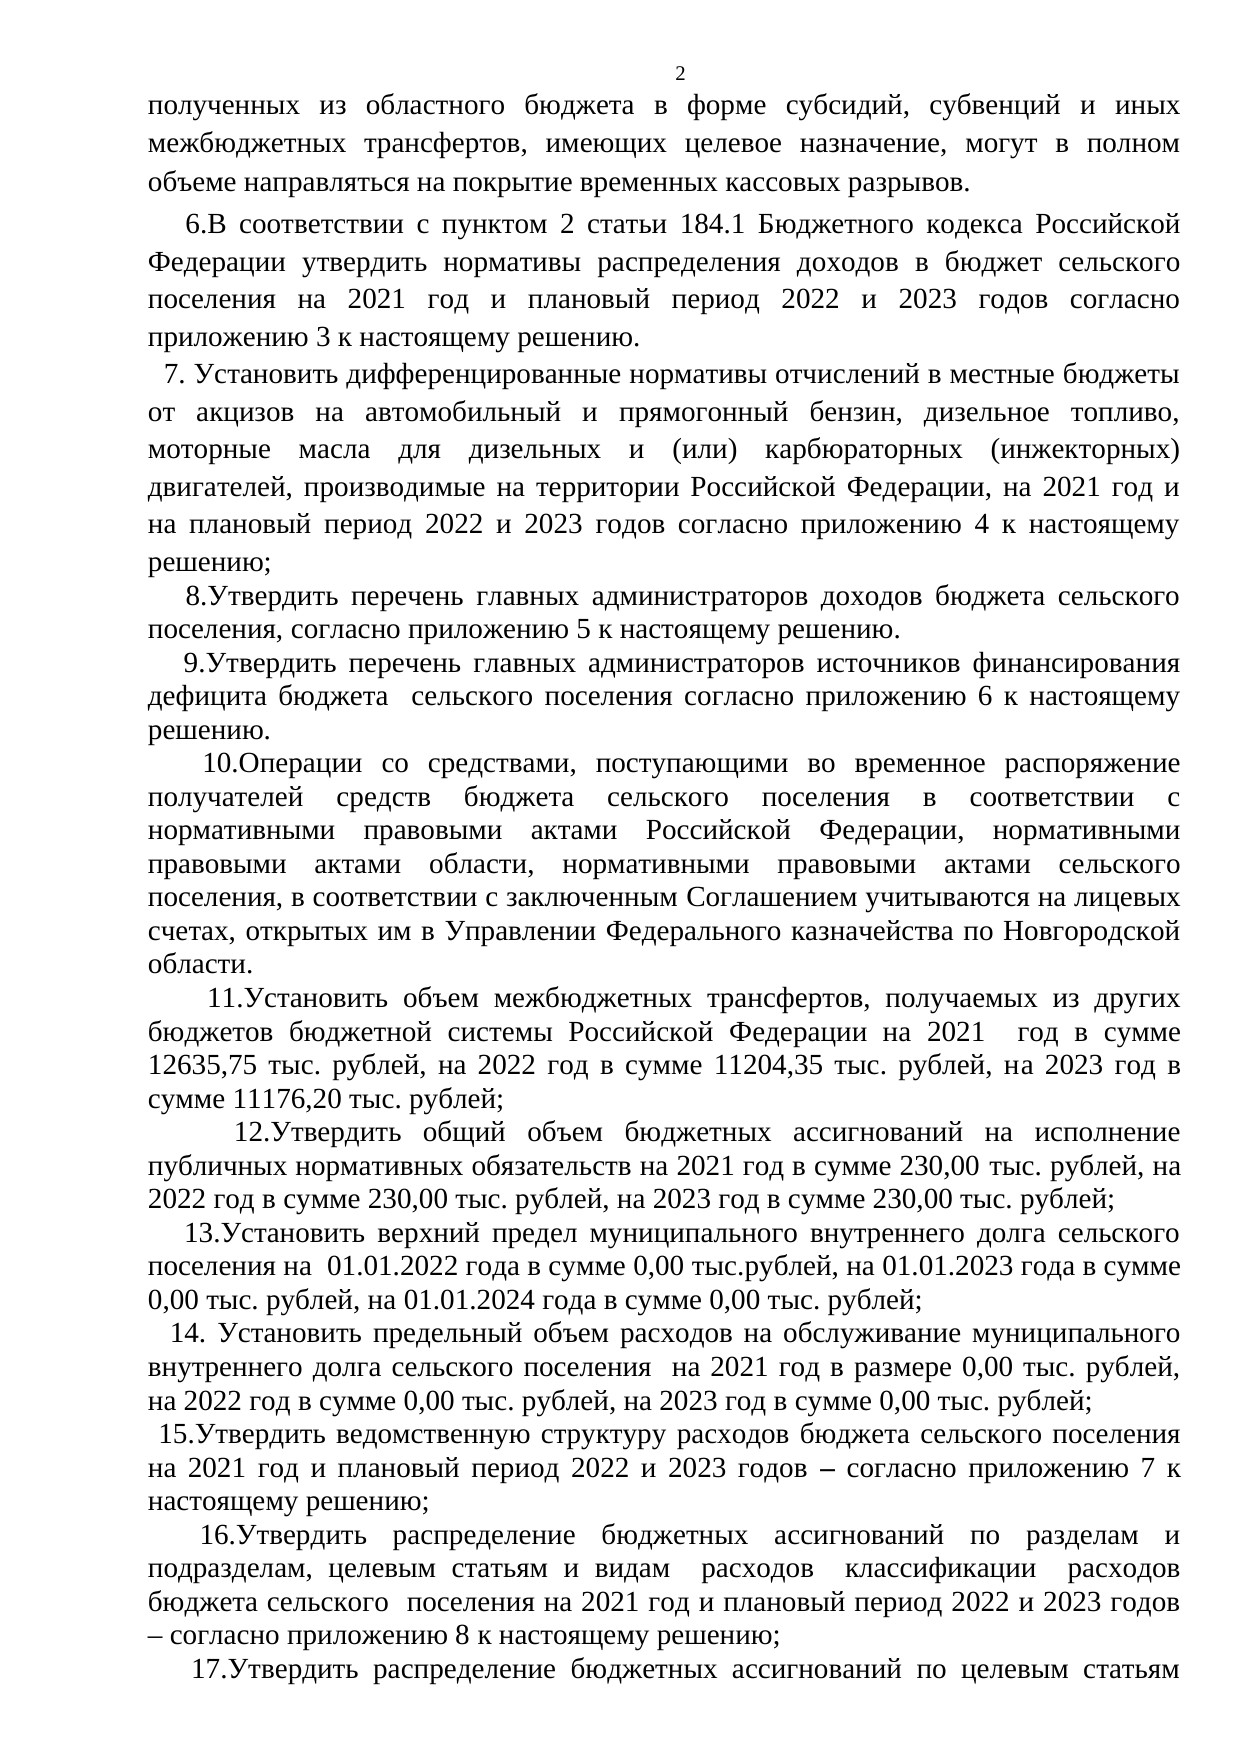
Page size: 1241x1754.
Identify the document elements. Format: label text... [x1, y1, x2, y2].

text 14. Установить предельный объем расходов на обслуживание муниципального внутреннего долга сельского поселения на 2021 год в размере 0,00 тыс. рублей, на 2022 год в сумме 0,00 тыс. рублей, на 2023 год в сумме 0,00 тыс. рублей; [148, 1316, 1181, 1416]
text 11.Установить объем межбюджетных трансфертов, получаемых из других бюджетов бюджетной системы Российской Федерации на 2021 год в сумме 12635,75 тыс. рублей, на 2022 год в сумме 11204,35 тыс. рублей, на 2023 год в сумме 11176,20 тыс. рублей; [148, 980, 1181, 1114]
text 15.Утвердить ведомственную структуру расходов бюджета сельского поселения на 2021 год и плановый период 2022 и 2023 годов – согласно приложению 7 к настоящему решению; [148, 1416, 1181, 1517]
text 9.Утвердить перечень главных администраторов источников финансирования дефицита бюджета сельского поселения согласно приложению 6 к настоящему решению. [148, 645, 1181, 745]
text 10.Операции со средствами, поступающими во временное распоряжение получателей средств бюджета сельского поселения в соответствии с нормативными правовыми актами Российской Федерации, нормативными правовыми актами области, нормативными правовыми актами сельского поселения, в соответствии с заключенным Соглашением учитываются на лицевых счетах, открытых им в Управлении Федерального казначейства по Новгородской области. [148, 745, 1181, 980]
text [148, 87, 1181, 198]
text 16.Утвердить распределение бюджетных ассигнований по разделам и подразделам, целевым статьям и видам расходов классификации расходов бюджета сельского поселения на 2021 год и плановый период 2022 и 2023 годов – согласно приложению 8 к настоящему решению; [148, 1517, 1181, 1651]
text 13.Установить верхний предел муниципального внутреннего долга сельского поселения на 01.01.2022 года в сумме 0,00 тыс.рублей, на 01.01.2023 года в сумме 0,00 тыс. рублей, на 01.01.2024 года в сумме 0,00 тыс. рублей; [148, 1215, 1181, 1316]
text 12.Утвердить общий объем бюджетных ассигнований на исполнение публичных нормативных обязательств на 2021 год в сумме 230,00 тыс. рублей, на 2022 год в сумме 230,00 тыс. рублей, на 2023 год в сумме 230,00 тыс. рублей; [148, 1114, 1181, 1215]
text 7. Установить дифференцированные нормативы отчислений в местные бюджеты от акцизов на автомобильный и прямогонный бензин, дизельное топливо, моторные масла для дизельных и (или) карбюраторных (инжекторных) двигателей, производимые на территории Российской Федерации, на 2021 год и на плановый период 2022 и 2023 годов согласно приложению 4 к настоящему решению; [148, 353, 1181, 578]
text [148, 1651, 1181, 1684]
text 8.Утвердить перечень главных администраторов доходов бюджета сельского поселения, согласно приложению 5 к настоящему решению. [148, 578, 1181, 645]
text 6.В соответствии с пунктом 2 статьи 184.1 Бюджетного кодекса Российской Федерации утвердить нормативы распределения доходов в бюджет сельского поселения на 2021 год и плановый период 2022 и 2023 годов согласно приложению 3 к настоящему решению. [148, 203, 1181, 353]
